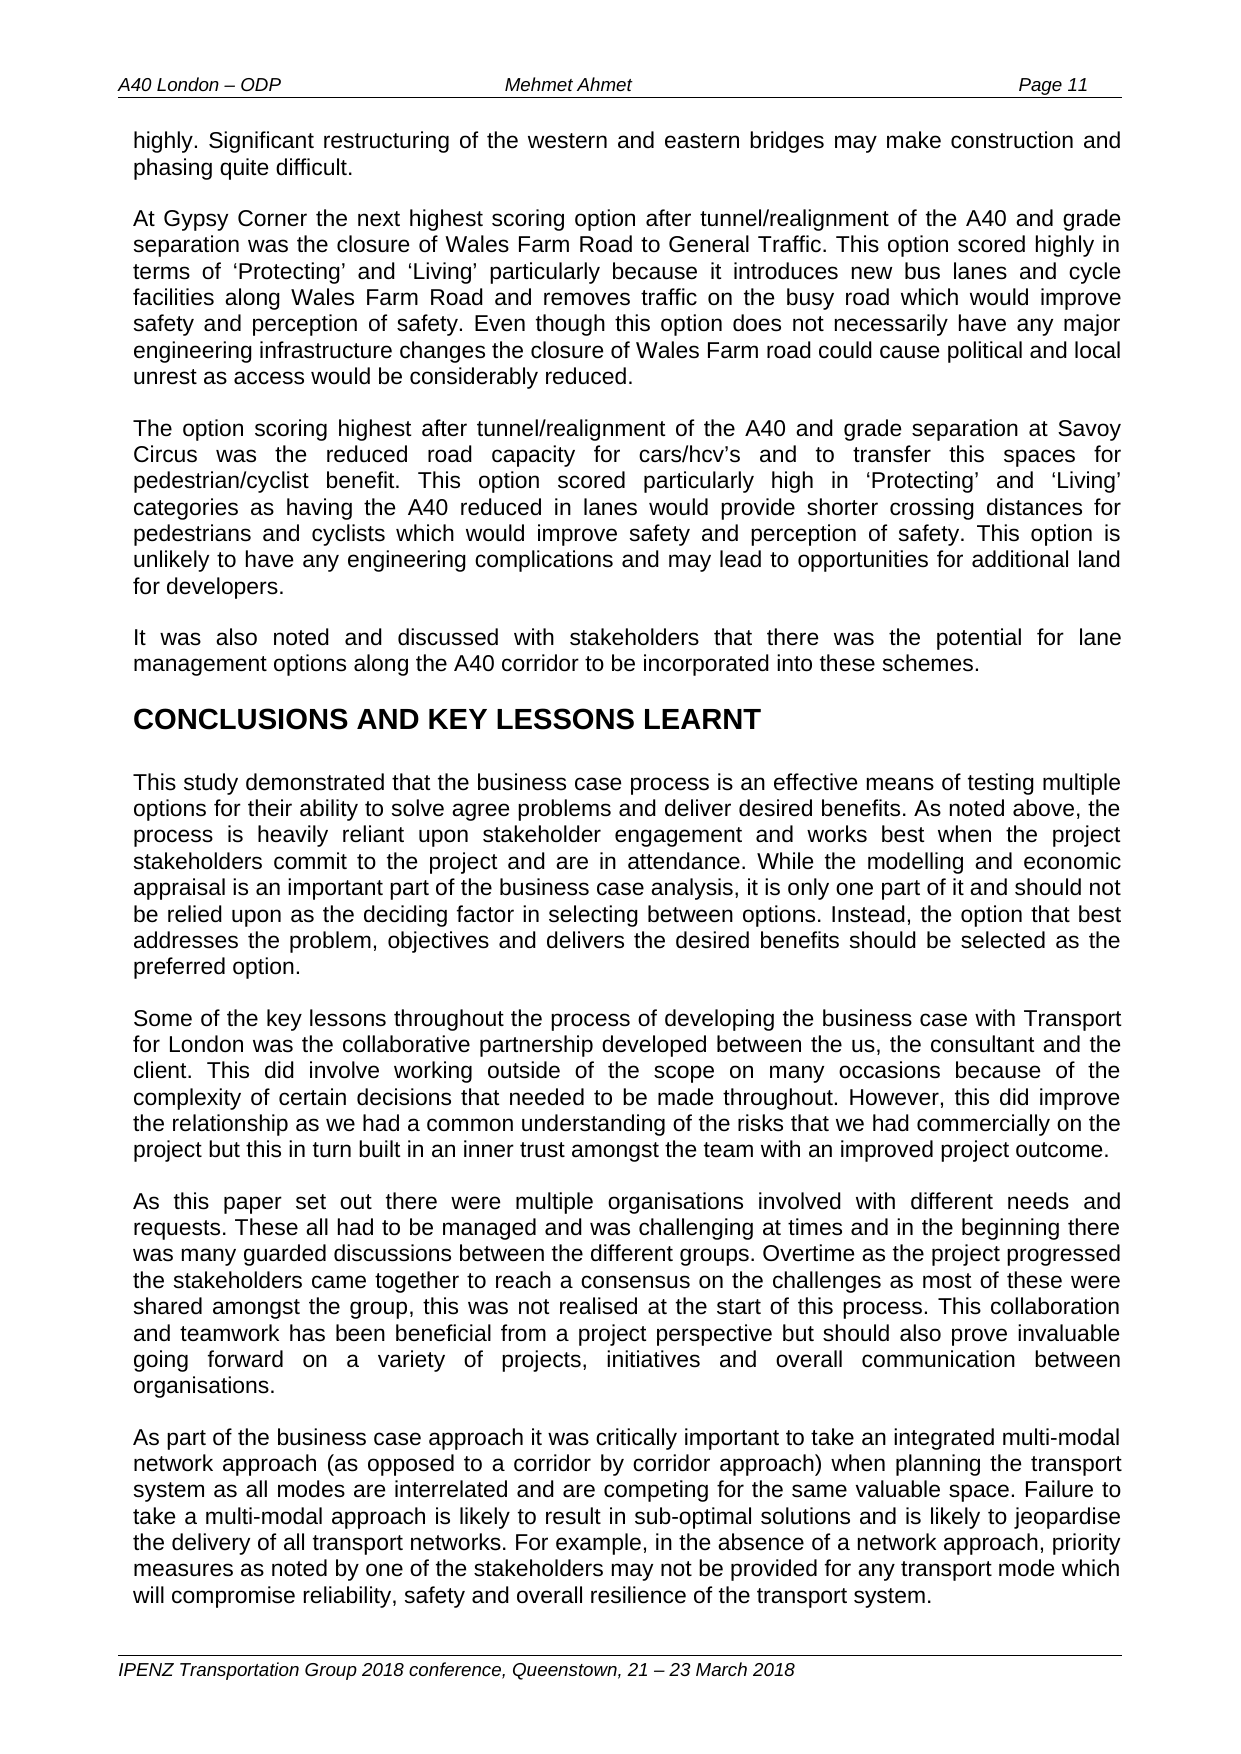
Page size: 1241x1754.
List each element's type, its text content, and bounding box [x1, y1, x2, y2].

text CONCLUSIONS AND KEY LESSONS LEARNT [118, 702, 1122, 735]
list This study demonstrated that the business case process is an effective means of testing multiple options for their ability to solve agree problems and deliver desired benefits. As noted above, the process is heavily reliant upon stakeholder engagement and works best when the project stakeholders commit to the project and are in attendance. While the modelling and economic appraisal is an important part of the business case analysis, it is only one part of it and should not be relied upon as the deciding factor in selecting between options. Instead, the option that best addresses the problem, objectives and delivers the desired benefits should be selected as the preferred option. [133, 769, 1122, 979]
list It was also noted and discussed with stakeholders that there was the potential for lane management options along the A40 corridor to be incorporated into these schemes. [133, 624, 1122, 677]
list Some of the key lessons throughout the process of developing the business case with Transport for London was the collaborative partnership developed between the us, the consultant and the client. This did involve working outside of the scope on many occasions because of the complexity of certain decisions that needed to be made throughout. However, this did improve the relationship as we had a common understanding of the risks that we had commercially on the project but this in turn built in an inner trust amongst the team with an improved project outcome. [133, 1004, 1122, 1163]
list At Gypsy Corner the next highest scoring option after tunnel/realignment of the A40 and grade separation was the closure of Wales Farm Road to General Traffic. This option scored highly in terms of ‘Protecting’ and ‘Living’ particularly because it introduces new bus lanes and cycle facilities along Wales Farm Road and removes traffic on the busy road which would improve safety and perception of safety. Even though this option does not necessarily have any major engineering infrastructure changes the closure of Wales Farm road could cause political and local unrest as access would be considerably reduced. [133, 205, 1122, 389]
list The option scoring highest after tunnel/realignment of the A40 and grade separation at Savoy Circus was the reduced road capacity for cars/hcv’s and to transfer this spaces for pedestrian/cyclist benefit. This option scored particularly high in ‘Protecting’ and ‘Living’ categories as having the A40 reduced in lanes would provide shorter crossing distances for pedestrians and cyclists which would improve safety and perception of safety. This option is unlikely to have any engineering complications and may lead to opportunities for additional land for developers. [133, 414, 1122, 599]
list As part of the business case approach it was critically important to take an integrated multi-modal network approach (as opposed to a corridor by corridor approach) when planning the transport system as all modes are interrelated and are competing for the same valuable space. Failure to take a multi-modal approach is likely to result in sub-optimal solutions and is likely to jeopardise the delivery of all transport networks. For example, in the absence of a network approach, priority measures as noted by one of the stakeholders may not be provided for any transport mode which will compromise reliability, safety and overall resilience of the transport system. [133, 1423, 1122, 1608]
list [133, 127, 1122, 180]
list As this paper set out there were multiple organisations involved with different needs and requests. These all had to be managed and was challenging at times and in the beginning there was many guarded discussions between the different groups. Overtime as the project progressed the stakeholders came together to reach a consensus on the challenges as most of these were shared amongst the group, this was not realised at the start of this process. This collaboration and teamwork has been beneficial from a project perspective but should also prove invaluable going forward on a variety of projects, initiatives and overall communication between organisations. [133, 1188, 1122, 1398]
